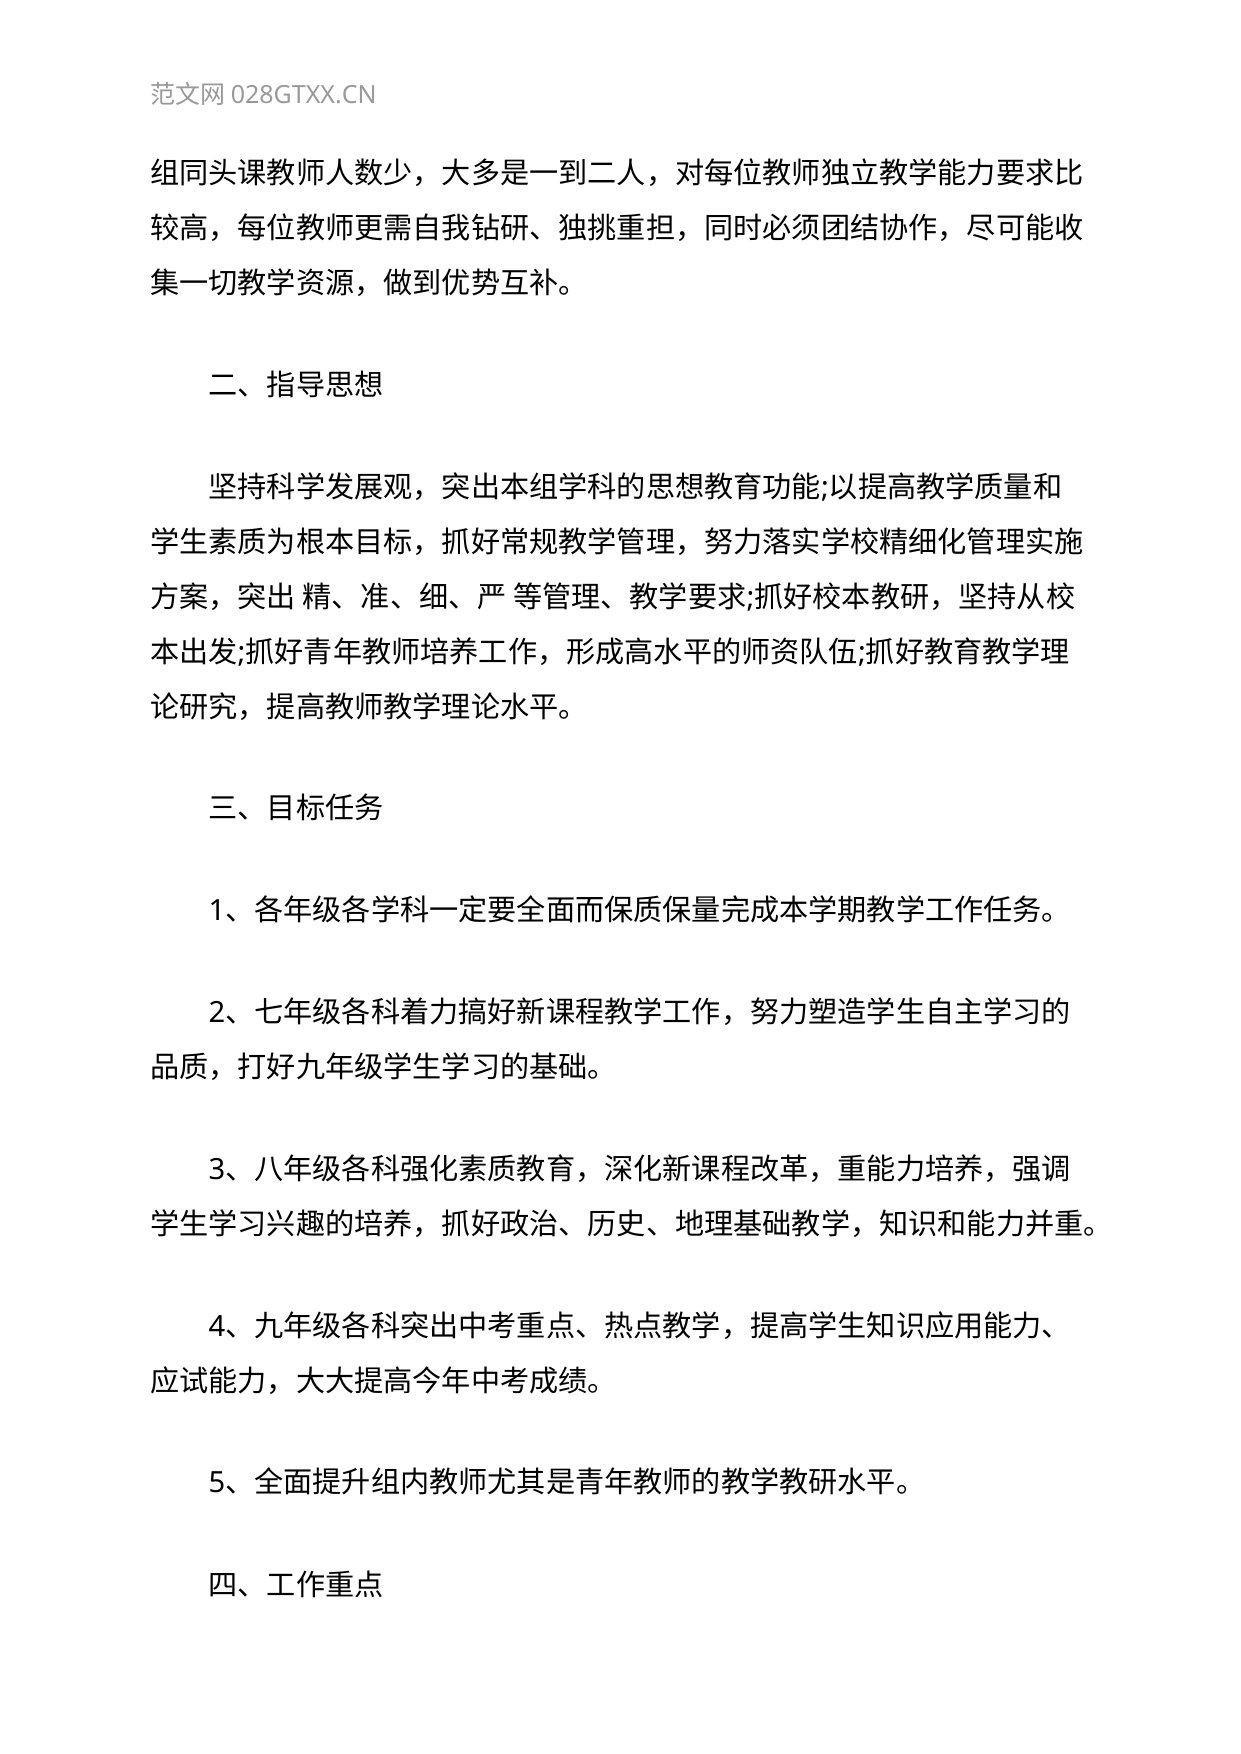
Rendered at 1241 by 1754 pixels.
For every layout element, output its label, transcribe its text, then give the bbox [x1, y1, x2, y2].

text 4、九年级各科突出中考重点、热点教学，提高学生知识应用能力、应试能力，大大提高今年中考成绩。 [150, 1302, 1090, 1399]
text 坚持科学发展观，突出本组学科的思想教育功能;以提高教学质量和学生素质为根本目标，抓好常规教学管理，努力落实学校精细化管理实施方案，突出 精、准、细、严 等管理、教学要求;抓好校本教研，坚持从校本出发;抓好青年教师培养工作，形成高水平的师资队伍;抓好教育教学理论研究，提高教师教学理论水平。 [150, 463, 1090, 726]
text 三、目标任务 [150, 785, 1090, 827]
text 四、工作重点 [150, 1561, 1090, 1603]
text 1、各年级各学科一定要全面而保质保量完成本学期教学工作任务。 [150, 887, 1090, 929]
text 5、全面提升组内教师尤其是青年教师的教学教研水平。 [150, 1459, 1090, 1501]
text 2、七年级各科着力搞好新课程教学工作，努力塑造学生自主学习的品质，打好九年级学生学习的基础。 [150, 989, 1090, 1086]
text 二、指导思想 [150, 362, 1090, 404]
text 3、八年级各科强化素质教育，深化新课程改革，重能力培养，强调学生学习兴趣的培养，抓好政治、历史、地理基础教学，知识和能力并重。 [150, 1146, 1090, 1243]
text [150, 150, 1090, 302]
